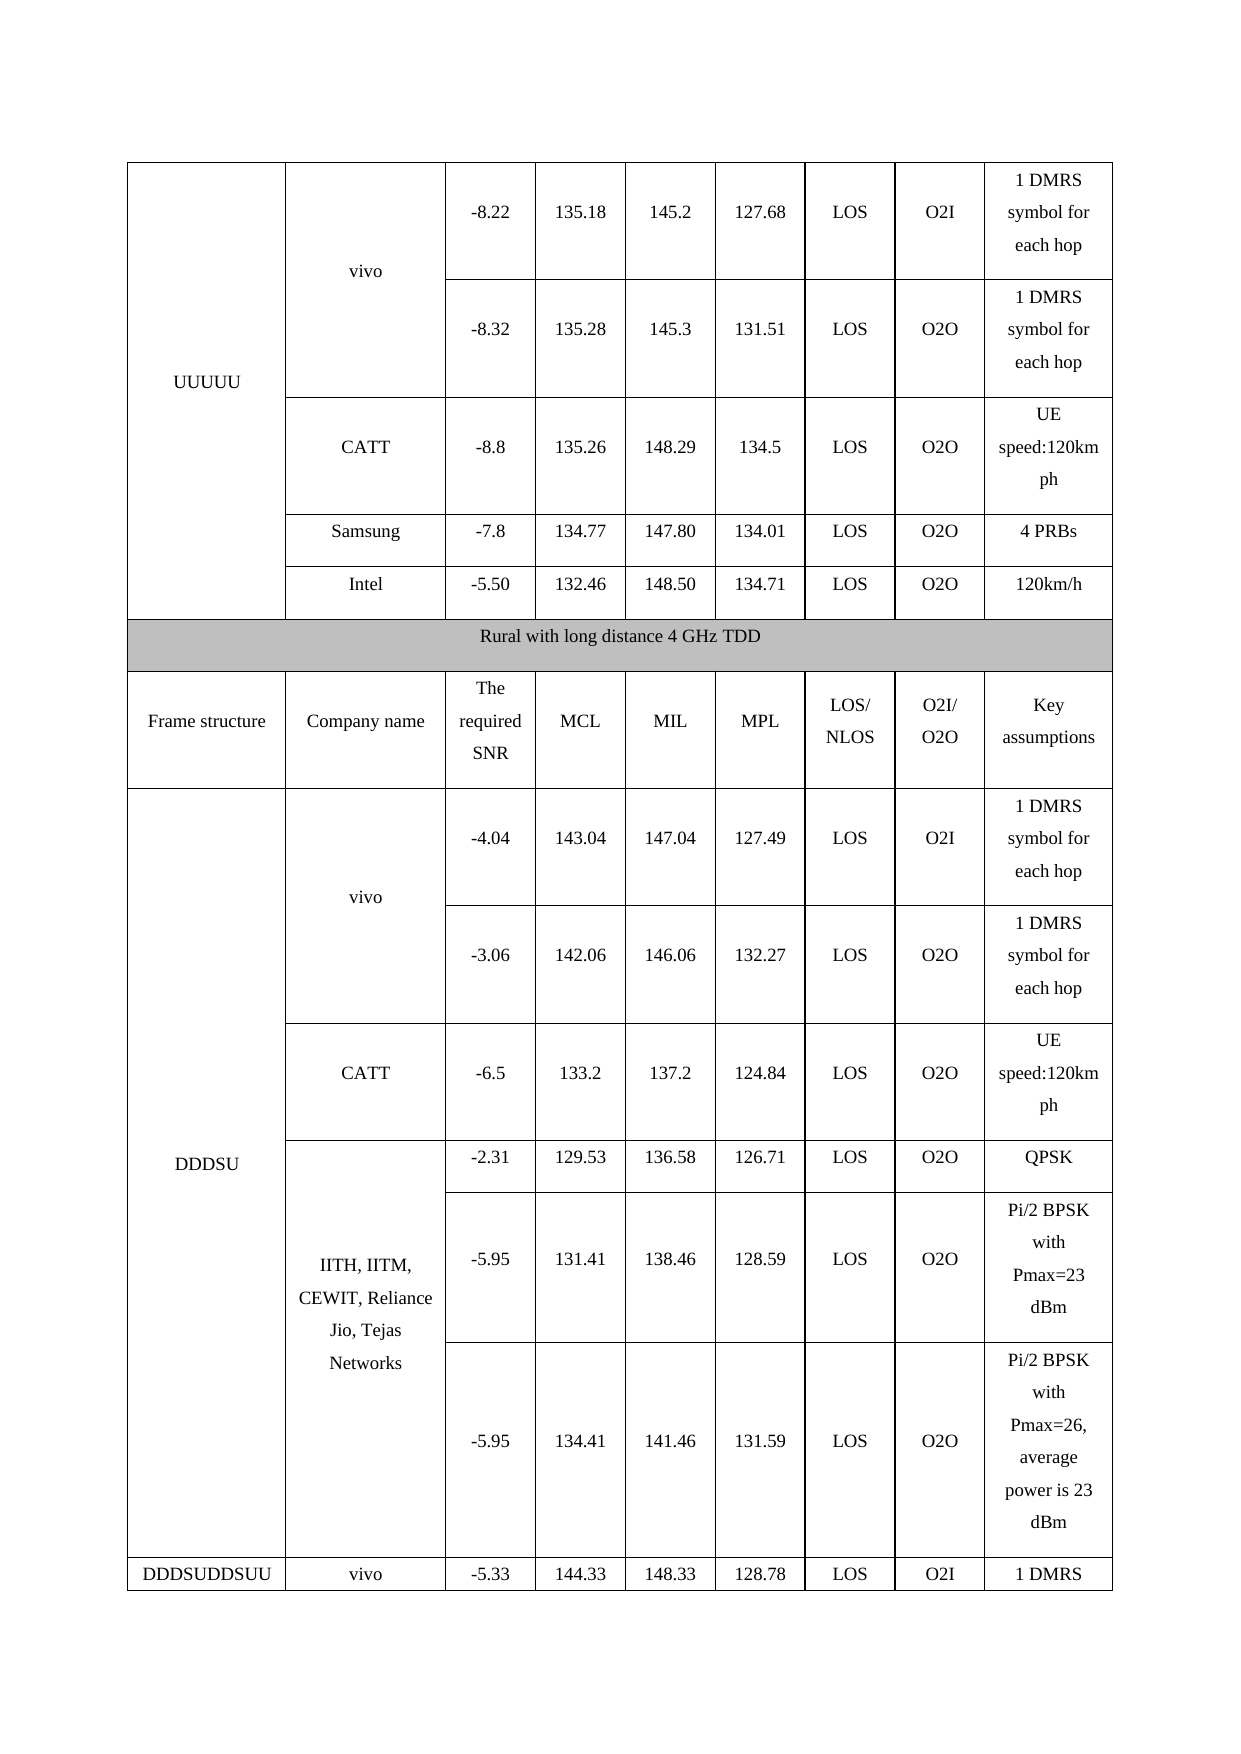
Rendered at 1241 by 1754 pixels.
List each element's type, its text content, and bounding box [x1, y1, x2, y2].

table_cell 136.58 [626, 1141, 715, 1192]
table_cell 124.84 [716, 1024, 804, 1140]
table_cell UUUUU [128, 163, 285, 618]
table_cell -7.8 [446, 515, 535, 566]
table_cell CATT [286, 1024, 445, 1140]
table_cell 129.53 [536, 1141, 625, 1192]
table_cell LOS/ NLOS [806, 672, 894, 788]
table_cell LOS [806, 1141, 894, 1192]
table_cell LOS [806, 163, 894, 279]
table_cell O2O [896, 1024, 984, 1140]
table_cell LOS [806, 906, 894, 1023]
table_cell 135.18 [536, 163, 625, 279]
table_cell O2O [896, 906, 984, 1023]
table_cell Rural with long distance 4 GHz TDD [128, 620, 1112, 671]
table_cell LOS [806, 567, 894, 618]
table_cell 145.2 [626, 163, 715, 279]
table_cell Pi/2 BPSK with Pmax=26, average power is 23 dBm [985, 1343, 1112, 1557]
table_cell LOS [806, 1558, 894, 1590]
table_cell 1 DMRS symbol for each hop [985, 906, 1112, 1023]
table_cell Pi/2 BPSK with Pmax=23 dBm [985, 1193, 1112, 1342]
table_cell -6.5 [446, 1024, 535, 1140]
table_cell -3.06 [446, 906, 535, 1023]
table_cell 143.04 [536, 789, 625, 905]
table_cell O2O [896, 280, 984, 397]
table_cell -8.32 [446, 280, 535, 397]
table_cell -2.31 [446, 1141, 535, 1192]
table_cell -5.33 [446, 1558, 535, 1590]
table_cell LOS [806, 1193, 894, 1342]
table_cell Key assumptions [985, 672, 1112, 788]
table_cell 134.77 [536, 515, 625, 566]
table_cell LOS [806, 1024, 894, 1140]
table_cell -4.04 [446, 789, 535, 905]
table_cell 132.46 [536, 567, 625, 618]
table_cell 144.33 [536, 1558, 625, 1590]
table_cell Company name [286, 672, 445, 788]
table_cell DDDSU [128, 789, 285, 1557]
table_cell O2O [896, 1193, 984, 1342]
table_cell 135.28 [536, 280, 625, 397]
table_cell 1 DMRS symbol for each hop [985, 280, 1112, 397]
table_cell 1 DMRS symbol for each hop [985, 789, 1112, 905]
table_cell O2O [896, 567, 984, 618]
table_cell 147.80 [626, 515, 715, 566]
table_cell 145.3 [626, 280, 715, 397]
table_cell 134.41 [536, 1343, 625, 1557]
table_cell 141.46 [626, 1343, 715, 1557]
table_cell 137.2 [626, 1024, 715, 1140]
table_cell LOS [806, 789, 894, 905]
table_cell O2I [896, 789, 984, 905]
table_cell 128.78 [716, 1558, 804, 1590]
table_cell O2I [896, 163, 984, 279]
table_cell 1 DMRS symbol for each hop [985, 163, 1112, 279]
table_cell O2O [896, 1141, 984, 1192]
table_cell LOS [806, 1343, 894, 1557]
table_cell 128.59 [716, 1193, 804, 1342]
table_cell 142.06 [536, 906, 625, 1023]
table_cell -5.95 [446, 1343, 535, 1557]
table_cell DDDSUDDSUU [128, 1558, 285, 1590]
table_cell vivo [286, 789, 445, 1023]
table_cell Samsung [286, 515, 445, 566]
table_cell 127.68 [716, 163, 804, 279]
table_cell 134.5 [716, 398, 804, 514]
table_cell 146.06 [626, 906, 715, 1023]
table_cell 148.50 [626, 567, 715, 618]
table_cell 127.49 [716, 789, 804, 905]
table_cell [985, 1558, 1112, 1590]
table_cell QPSK [985, 1141, 1112, 1192]
table_cell MIL [626, 672, 715, 788]
table_cell O2O [896, 1343, 984, 1557]
table_cell Intel [286, 567, 445, 618]
table_cell UE speed:120kmph [985, 398, 1112, 514]
table_cell CATT [286, 398, 445, 514]
table_cell O2O [896, 398, 984, 514]
table_cell 131.59 [716, 1343, 804, 1557]
table_cell O2I/ O2O [896, 672, 984, 788]
table_cell MCL [536, 672, 625, 788]
table_cell LOS [806, 515, 894, 566]
table_cell 126.71 [716, 1141, 804, 1192]
table_cell -8.8 [446, 398, 535, 514]
table_cell -8.22 [446, 163, 535, 279]
table_cell MPL [716, 672, 804, 788]
table_cell vivo [286, 163, 445, 397]
table_cell 135.26 [536, 398, 625, 514]
table_cell -5.95 [446, 1193, 535, 1342]
table_cell -5.50 [446, 567, 535, 618]
table_cell 120km/h [985, 567, 1112, 618]
table_cell 148.33 [626, 1558, 715, 1590]
table_cell IITH, IITM, CEWIT, Reliance Jio, Tejas Networks [286, 1141, 445, 1557]
table_cell vivo [286, 1558, 445, 1590]
table_cell 147.04 [626, 789, 715, 905]
table_cell 148.29 [626, 398, 715, 514]
table_cell Frame structure [128, 672, 285, 788]
table_cell O2I [896, 1558, 984, 1590]
table_cell 134.71 [716, 567, 804, 618]
table_cell 138.46 [626, 1193, 715, 1342]
table_cell 133.2 [536, 1024, 625, 1140]
table_cell 132.27 [716, 906, 804, 1023]
table_cell LOS [806, 398, 894, 514]
table_cell 131.41 [536, 1193, 625, 1342]
table_cell O2O [896, 515, 984, 566]
table_cell 131.51 [716, 280, 804, 397]
table_cell 134.01 [716, 515, 804, 566]
table_cell 4 PRBs [985, 515, 1112, 566]
table_cell The required SNR [446, 672, 535, 788]
table_cell LOS [806, 280, 894, 397]
table_cell UE speed:120kmph [985, 1024, 1112, 1140]
